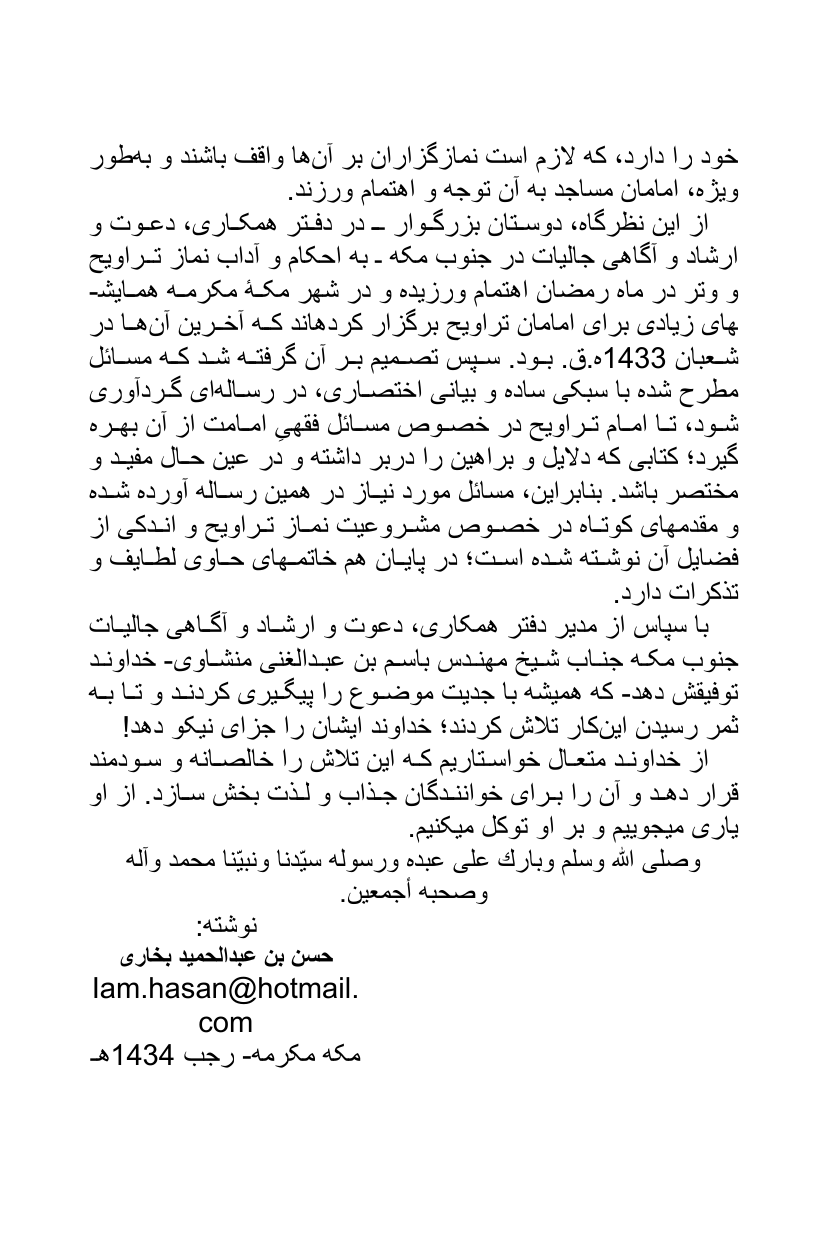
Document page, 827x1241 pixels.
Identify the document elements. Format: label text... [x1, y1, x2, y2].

text Iam.hasan@hotmail.com [89, 971, 363, 1038]
text نوشته: [89, 909, 363, 942]
text مکه مکرمه- رجب 1434هـ [89, 1038, 363, 1072]
text حسن بن عبدالحمید بخاری [89, 942, 363, 971]
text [89, 140, 738, 207]
text وصلی الله وسلم وبارك علی عبده ورسوله سیّدنا ونبیّنا محمد وآله وصحبه أجمعین. [89, 844, 738, 909]
text از این نظر‌گاه، دوستان بزرگوار ـ در دفتر همکاری، دعوت و ارشاد و آگاهی جالیات در جنوب مکه ـ به احکام و آداب نماز تراویح و وتر در ماه رمضان اهتمام ورزیده و در شهر مکۀ مکرمه همایشهای زیادی برای امامان تراویح برگزار کردهاند که آخرین آن‌ها در شعبان 1433ه.ق. بود. سپس تصمیم بر آن گرفته شد که مسائل مطرح شده با سبکی ساده و بیانی اختصاری، در رساله‌ای گردآوری شود، تا امام تراویح در خصوص مسائل فقهیِ امامت از آن بهره گیرد؛ کتابی که دلایل و براهین را دربر داشته و در عین حال مفید و مختصر باشد. بنابراین، مسائل مورد نیاز در همین رساله آورده شده و مقدمهای کوتاه در خصوص مشروعیت نماز تراویح و اندکی از فضایل آن نوشته شده است؛ در پایان هم خاتمهای حاوی لطایف و تذکرات دارد. [89, 207, 738, 609]
text از خداوند متعال خواستاریم که این تلاش را خالصانه و سودمند قرار دهد و آن را برای خوانندگان جذاب و لذت بخش سازد. از او یاری میجوییم و بر او توکل میکنیم. [89, 743, 738, 844]
text با سپاس از مدیر دفتر همکاری، دعوت و ارشاد و آگاهی جالیات جنوب مکه جناب شیخ مهندس باسم بن عبدالغنی منشاوی- خداوند توفیقش دهد- که همیشه با جدیت موضوع را پیگیری کردند و تا به ثمر رسیدن این‌کار تلاش کردند؛ خداوند ایشان را جزای نیکو دهد! [89, 609, 738, 743]
